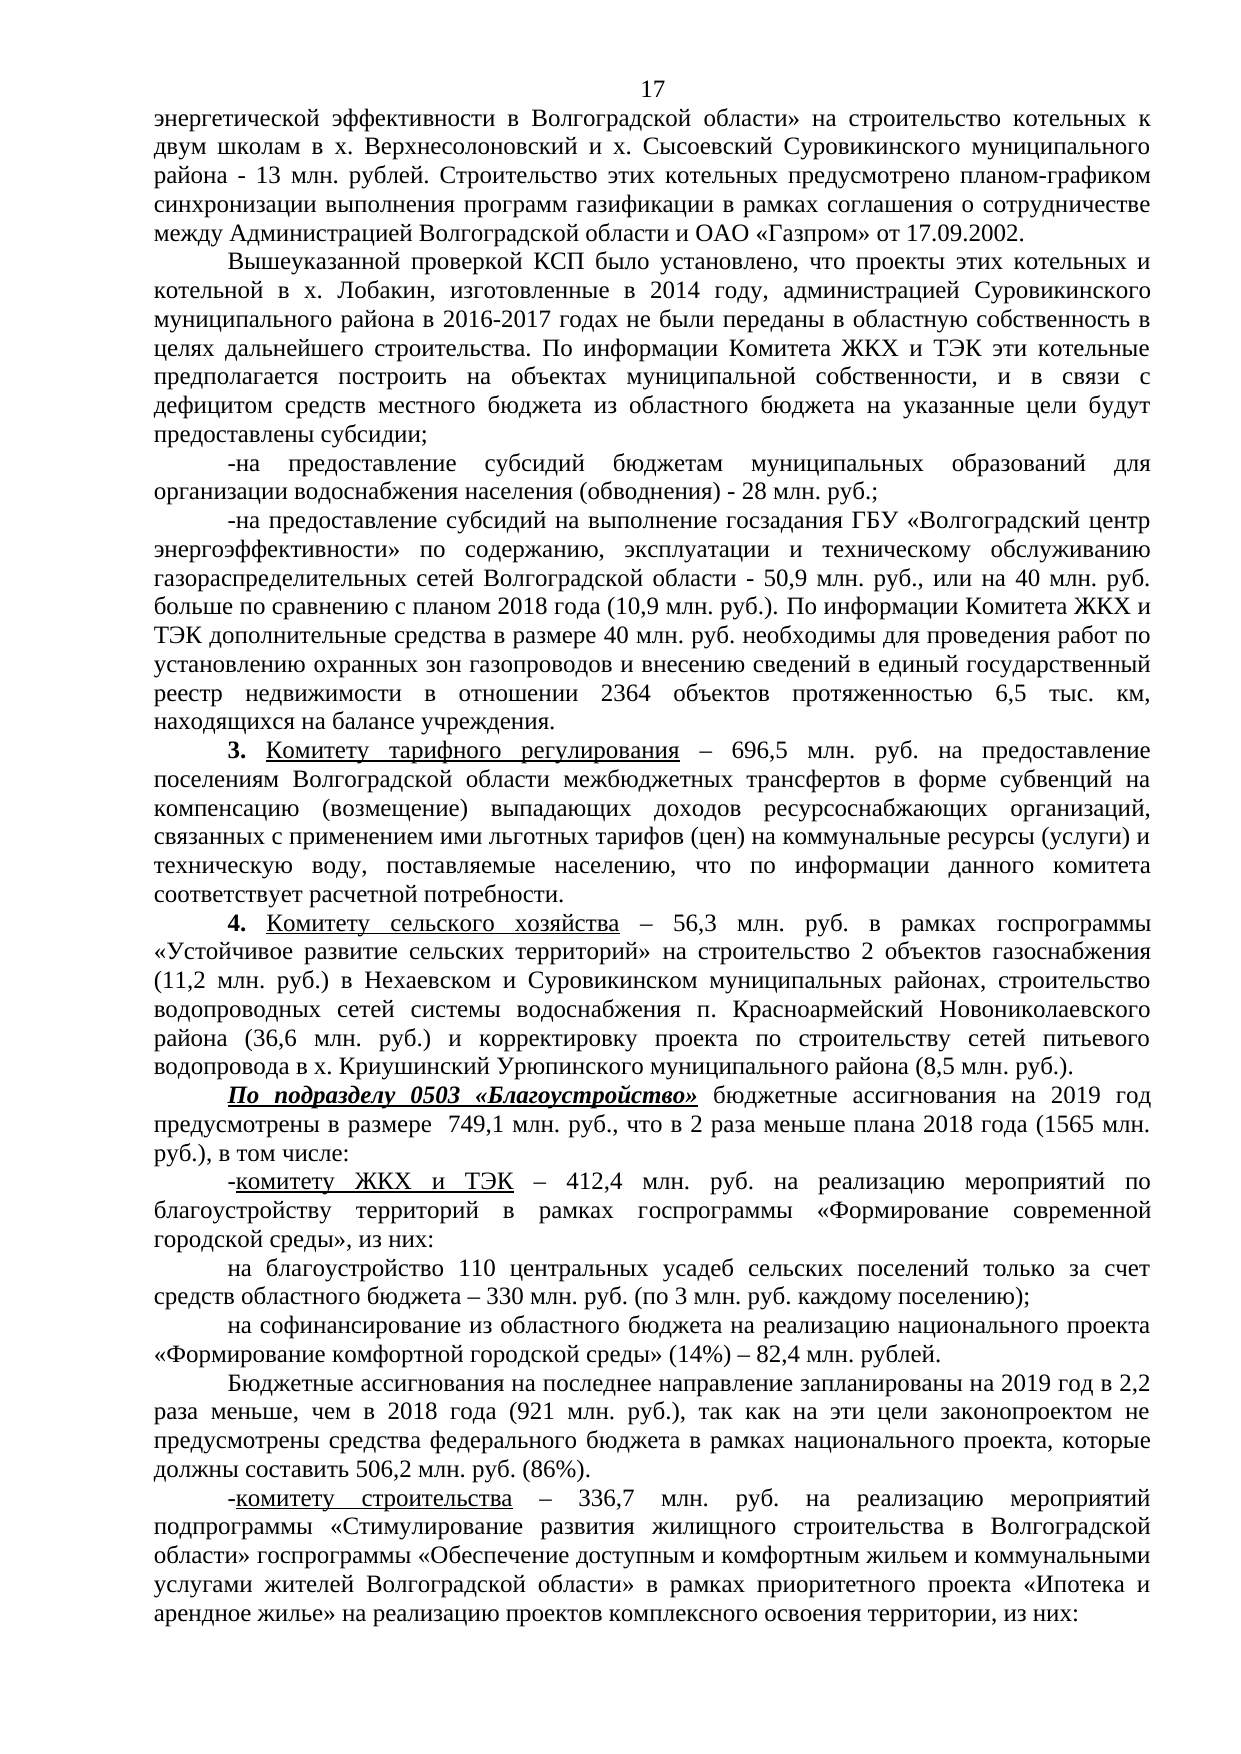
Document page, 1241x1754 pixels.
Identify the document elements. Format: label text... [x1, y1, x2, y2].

text Вышеуказанной проверкой КСП было установлено, что проекты этих котельных и котельной в х. Лобакин, изготовленные в 2014 году, администрацией Суровикинского муниципального района в 2016-2017 годах не были переданы в областную собственность в целях дальнейшего строительства. По информации Комитета ЖКХ и ТЭК эти котельные предполагается построить на объектах муниципальной собственности, и в связи с дефицитом средств местного бюджета из областного бюджета на указанные цели будут предоставлены субсидии; [153, 246, 1152, 448]
text -на предоставление субсидий на выполнение госзадания ГБУ «Волгоградский центр энергоэффективности» по содержанию, эксплуатации и техническому обслуживанию газораспределительных сетей Волгоградской области - 50,9 млн. руб., или на 40 млн. руб. больше по сравнению с планом 2018 года (10,9 млн. руб.). По информации Комитета ЖКХ и ТЭК дополнительные средства в размере 40 млн. руб. необходимы для проведения работ по установлению охранных зон газопроводов и внесению сведений в единый государственный реестр недвижимости в отношении 2364 объектов протяженностью 6,5 тыс. км, находящихся на балансе учреждения. [153, 505, 1152, 735]
list -комитету ЖКХ и ТЭК – 412,4 млн. руб. на реализацию мероприятий по благоустройству территорий в рамках госпрограммы «Формирование современной городской среды», из них: [153, 1166, 1152, 1253]
list По подразделу 0503 «Благоустройство» бюджетные ассигнования на 2019 год предусмотрены в размере 749,1 млн. руб., что в 2 раза меньше плана 2018 года (1565 млн. руб.), в том числе: [153, 1080, 1152, 1166]
text -на предоставление субсидий бюджетам муниципальных образований для организации водоснабжения населения (обводнения) - 28 млн. руб.; [153, 448, 1152, 505]
list на софинансирование из областного бюджета на реализацию национального проекта «Формирование комфортной городской среды» (14%) – 82,4 млн. рублей. [153, 1310, 1152, 1368]
list на благоустройство 110 центральных усадеб сельских поселений только за счет средств областного бюджета – 330 млн. руб. (по 3 млн. руб. каждому поселению); [153, 1253, 1152, 1310]
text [153, 103, 1152, 246]
list Бюджетные ассигнования на последнее направление запланированы на 2019 год в 2,2 раза меньше, чем в 2018 года (921 млн. руб.), так как на эти цели законопроектом не предусмотрены средства федерального бюджета в рамках национального проекта, которые должны составить 506,2 млн. руб. (86%). [153, 1368, 1152, 1483]
text 4. Комитету сельского хозяйства – 56,3 млн. руб. в рамках госпрограммы «Устойчивое развитие сельских территорий» на строительство 2 объектов газоснабжения (11,2 млн. руб.) в Нехаевском и Суровикинском муниципальных районах, строительство водопроводных сетей системы водоснабжения п. Красноармейский Новониколаевского района (36,6 млн. руб.) и корректировку проекта по строительству сетей питьевого водопровода в х. Криушинский Урюпинского муниципального района (8,5 млн. руб.). [153, 908, 1152, 1080]
list -комитету строительства – 336,7 млн. руб. на реализацию мероприятий подпрограммы «Стимулирование развития жилищного строительства в Волгоградской области» госпрограммы «Обеспечение доступным и комфортным жильем и коммунальными услугами жителей Волгоградской области» в рамках приоритетного проекта «Ипотека и арендное жилье» на реализацию проектов комплексного освоения территории, из них: [153, 1483, 1152, 1626]
text 3. Комитету тарифного регулирования – 696,5 млн. руб. на предоставление поселениям Волгоградской области межбюджетных трансфертов в форме субвенций на компенсацию (возмещение) выпадающих доходов ресурсоснабжающих организаций, связанных с применением ими льготных тарифов (цен) на коммунальные ресурсы (услуги) и техническую воду, поставляемые населению, что по информации данного комитета соответствует расчетной потребности. [153, 735, 1152, 908]
